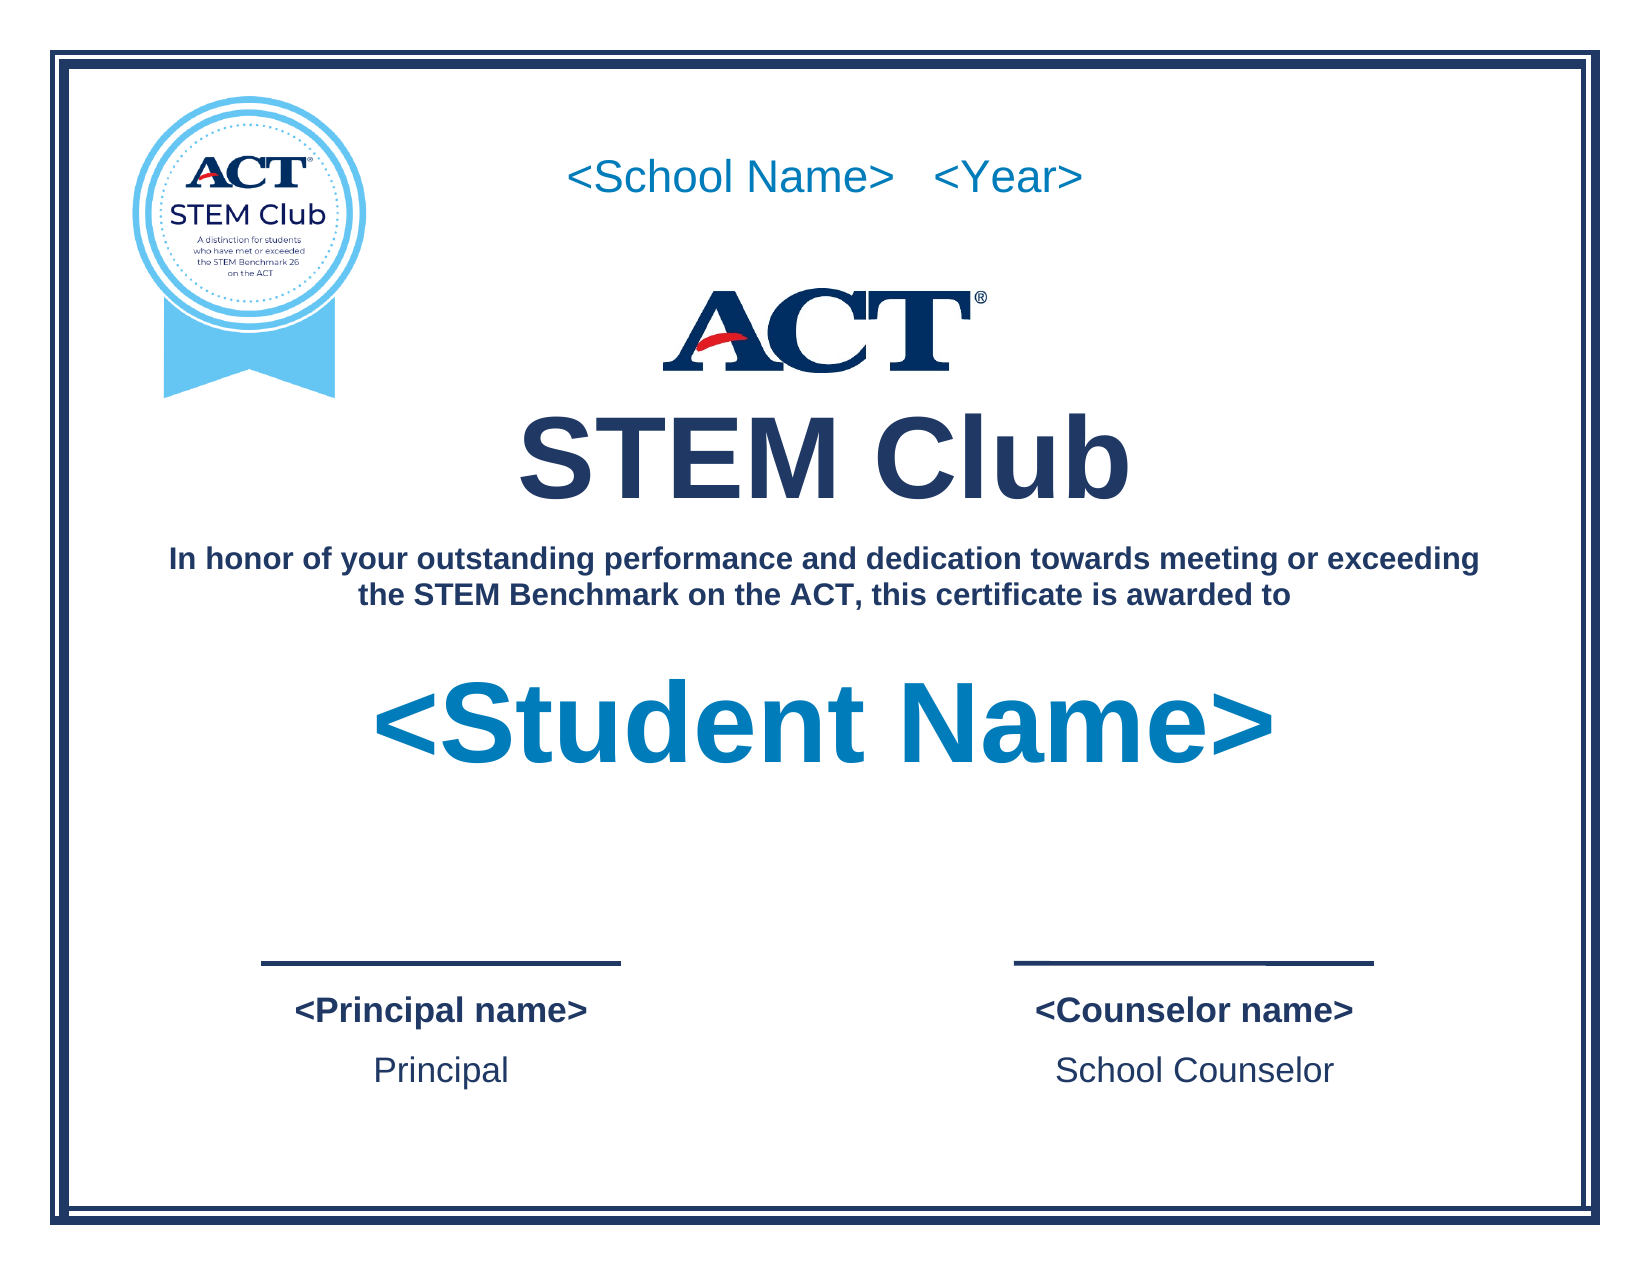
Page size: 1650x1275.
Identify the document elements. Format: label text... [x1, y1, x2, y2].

text In honor of your outstanding performance and dedication towards meeting or exceeding the STEM Benchmark on the ACT, this certificate is awarded to [150, 540, 1500, 612]
picture [663, 288, 987, 373]
text <School Name> <Year> [403, 150, 1500, 203]
picture [95, 96, 403, 404]
text STEM Club [150, 389, 1500, 523]
